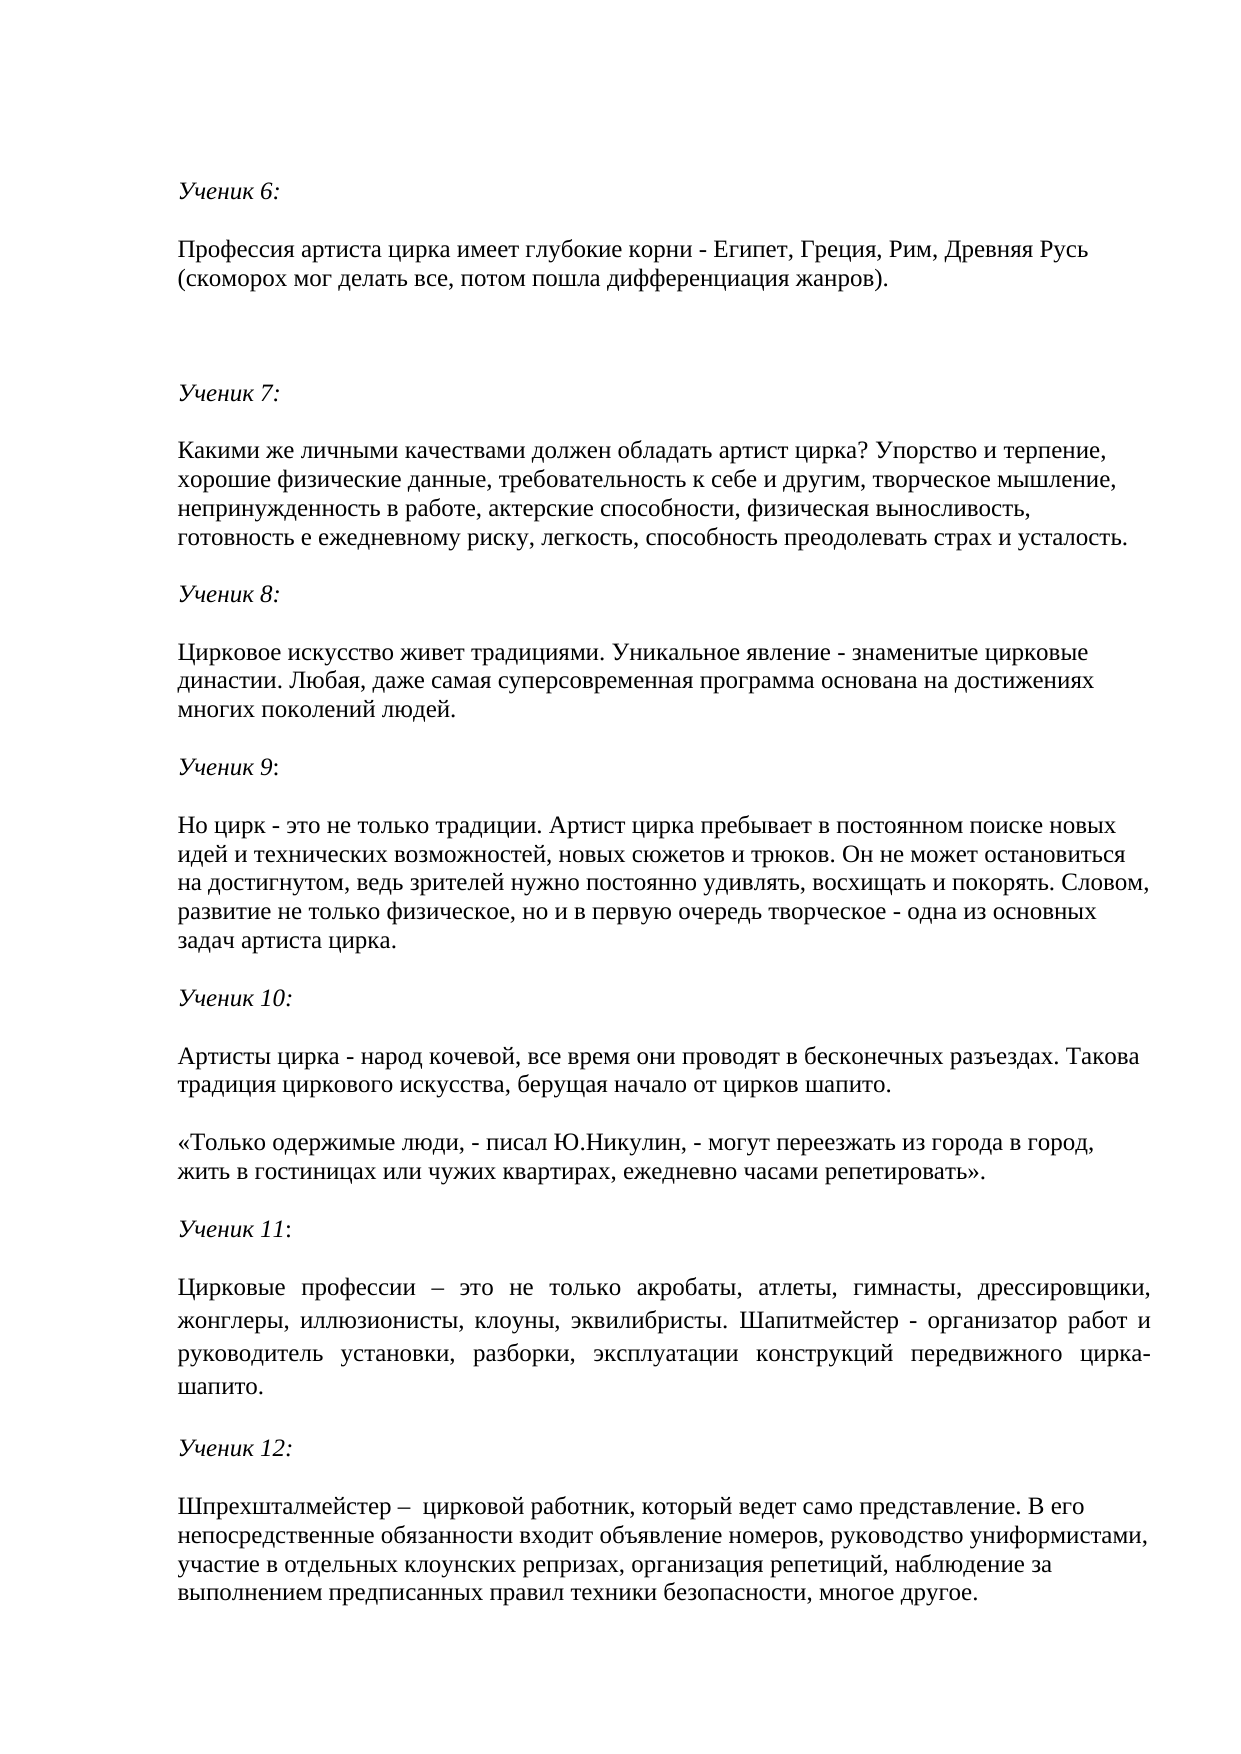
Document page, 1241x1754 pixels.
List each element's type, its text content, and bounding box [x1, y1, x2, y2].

text Ученик 11: [177, 1214, 1152, 1243]
text Ученик 10: [177, 983, 1152, 1012]
text Цирковое искусство живет традициями. Уникальное явление - знаменитые цирковые династии. Любая, даже самая суперсовременная программа основана на достижениях многих поколений людей. [177, 637, 1152, 723]
text Ученик 9: [177, 752, 1152, 781]
text Профессия артиста цирка имеет глубокие корни - Египет, Греция, Рим, Древняя Русь (скоморох мог делать все, потом пошла дифференциация жанров). [177, 234, 1152, 291]
text Ученик 8: [177, 579, 1152, 608]
text Шпрехшталмейстер – цирковой работник, который ведет само представление. В его непосредственные обязанности входит объявление номеров, руководство униформистами, участие в отдельных клоунских репризах, организация репетиций, наблюдение за выполнением предписанных правил техники безопасности, многое другое. [177, 1491, 1152, 1606]
text Ученик 12: [177, 1433, 1152, 1462]
text «Только одержимые люди, - писал Ю.Никулин, - могут переезжать из города в город, жить в гостиницах или чужих квартирах, ежедневно часами репетировать». [177, 1127, 1152, 1185]
text Ученик 6: [177, 176, 1152, 205]
text Какими же личными качествами должен обладать артист цирка? Упорство и терпение, хорошие физические данные, требовательность к себе и другим, творческое мышление, непринужденность в работе, актерские способности, физическая выносливость, готовность е ежедневному риску, легкость, способность преодолевать страх и усталость. [177, 435, 1152, 550]
text Цирковые профессии – это не только акробаты, атлеты, гимнасты, дрессировщики, жонглеры, иллюзионисты, клоуны, эквилибристы. Шапитмейстер - организатор работ и руководитель установки, разборки, эксплуатации конструкций передвижного цирка-шапито. [177, 1272, 1152, 1400]
text Артисты цирка - народ кочевой, все время они проводят в бесконечных разъездах. Такова традиция циркового искусства, берущая начало от цирков шапито. [177, 1041, 1152, 1098]
text Но цирк - это не только традиции. Артист цирка пребывает в постоянном поиске новых идей и технических возможностей, новых сюжетов и трюков. Он не может остановиться на достигнутом, ведь зрителей нужно постоянно удивлять, восхищать и покорять. Словом, развитие не только физическое, но и в первую очередь творческое - одна из основных задач артиста цирка. [177, 810, 1152, 954]
text Ученик 7: [177, 378, 1152, 407]
